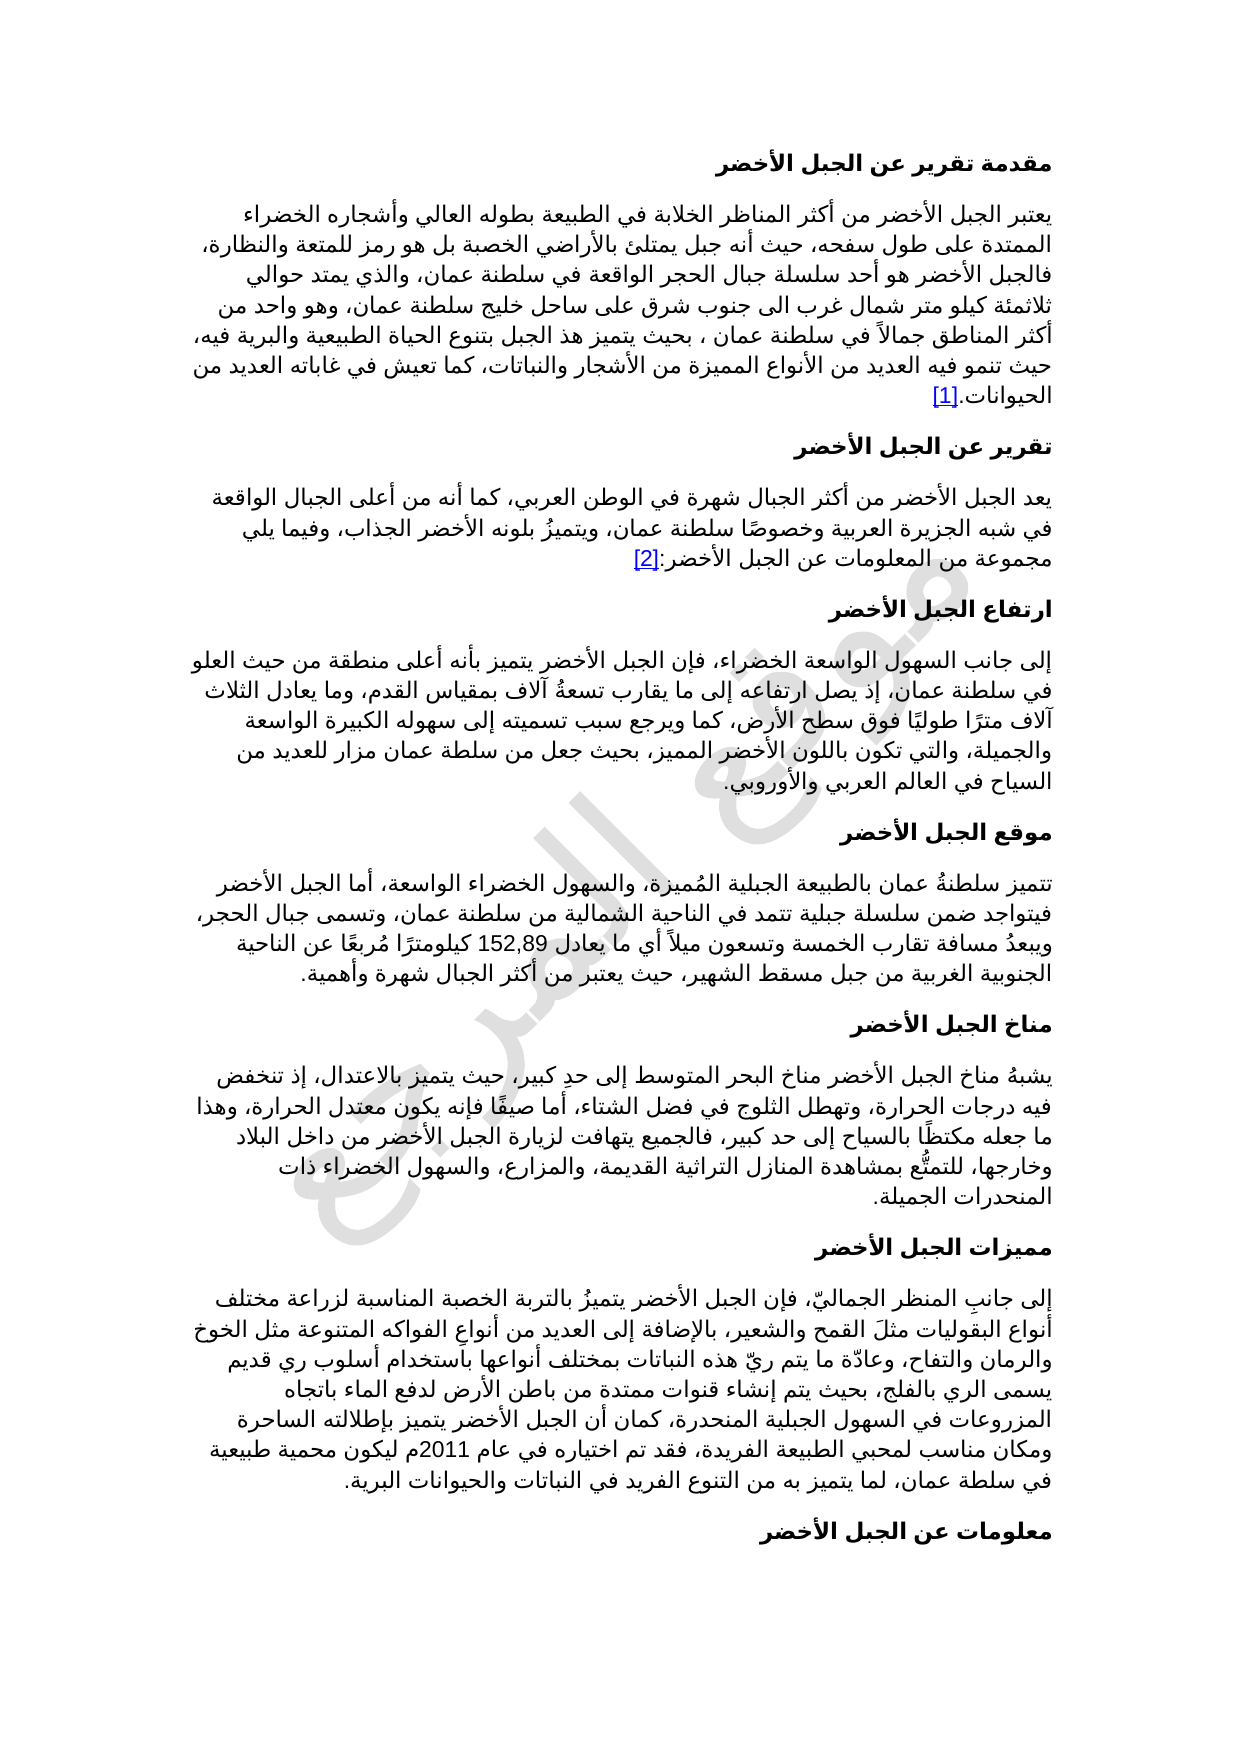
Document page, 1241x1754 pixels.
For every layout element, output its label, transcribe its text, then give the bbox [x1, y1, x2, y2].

text يعد الجبل الأخضر من أكثر الجبال شهرة في الوطن العربي، كما أنه من أعلى الجبال الواقعة في شبه الجزيرة العربية وخصوصًا سلطنة عمان، ويتميزُ بلونه الأخضر الجذاب، وفيما يلي مجموعة من المعلومات عن الجبل الأخضر:[2] [187, 484, 1053, 571]
text مقدمة تقرير عن الجبل الأخضر [187, 150, 1053, 176]
text يشبهُ مناخ الجبل الأخضر مناخ البحر المتوسط إلى حدِ كبير، حيث يتميز بالاعتدال، إذ تنخفض فيه درجات الحرارة، وتهطل الثلوج في فضل الشتاء، أما صيفًا فإنه يكون معتدل الحرارة، وهذا ما جعله مكتظًا بالسياح إلى حد كبير، فالجميع يتهافت لزيارة الجبل الأخضر من داخل البلاد وخارجها، للتمتُّع بمشاهدة المنازل التراثية القديمة، والمزارع، والسهول الخضراء ذات المنحدرات الجميلة. [187, 1062, 1053, 1210]
text تتميز سلطنةُ عمان بالطبيعة الجبلية المُميزة، والسهول الخضراء الواسعة، أما الجبل الأخضر فيتواجد ضمن سلسلة جبلية تتمد في الناحية الشمالية من سلطنة عمان، وتسمى جبال الحجر، ويبعدُ مسافة تقارب الخمسة وتسعون ميلاً أي ما يعادل 152,89 كيلومترًا مُربعًا عن الناحية الجنوبية الغربية من جبل مسقط الشهير، حيث يعتبر من أكثر الجبال شهرة وأهمية. [187, 870, 1053, 987]
text معلومات عن الجبل الأخضر [187, 1518, 1053, 1544]
text موقع الجبل الأخضر [187, 819, 1053, 845]
text يعتبر الجبل الأخضر من أكثر المناظر الخلابة في الطبيعة بطوله العالي وأشجاره الخضراء الممتدة على طول سفحه، حيث أنه جبل يمتلئ بالأراضي الخصبة بل هو رمز للمتعة والنظارة، فالجبل الأخضر هو أحد سلسلة جبال الحجر الواقعة ​​في سلطنة عمان، والذي يمتد حوالي ثلاثمئة كيلو متر شمال غرب الى جنوب شرق على ساحل خليج سلطنة عمان، وهو واحد من أكثر المناطق جمالاً في سلطنة عمان ، بحيث يتميز هذ الجبل بتنوع الحياة الطبيعية والبرية فيه، حيث تنمو فيه العديد من الأنواع المميزة من الأشجار والنباتات، كما تعيش في غاباته العديد من الحيوانات.[1] [187, 201, 1053, 409]
text مناخ الجبل الأخضر [187, 1011, 1053, 1038]
text تقرير عن الجبل الأخضر [187, 433, 1053, 460]
text ارتفاع الجبل الأخضر [187, 596, 1053, 622]
text إلى جانبِ المنظر الجماليّ، فإن الجبل الأخضر يتميزُ بالتربة الخصبة المناسبة لزراعة مختلف أنواع البقوليات مثلَ القمح والشعير، بالإضافة إلى العديد من أنواعِ الفواكه المتنوعة مثل الخوخ والرمان والتفاح، وعادّة ما يتم ريّ هذه النباتات بمختلف أنواعها باستخدام أسلوب ري قديم يسمى الري بالفلج، بحيث يتم إنشاء قنوات ممتدة من باطن الأرض لدفع الماء باتجاه المزروعات في السهول الجبلية المنحدرة، كمان أن الجبل الأخضر يتميز بإطلالته الساحرة ومكان مناسب لمحبي الطبيعة الفريدة، فقد تم اختياره في عام 2011م ليكون محمية طبيعية في سلطة عمان، لما يتميز به من التنوع الفريد في النباتات والحيوانات البرية. [187, 1285, 1053, 1493]
text مميزات الجبل الأخضر [187, 1234, 1053, 1261]
text إلى جانب السهول الواسعة الخضراء، فإن الجبل الأخضر يتميز بأنه أعلى منطقة من حيث العلو في سلطنة عمان، إذ يصل ارتفاعه إلى ما يقارب تسعةُ آلاف بمقياس القدم، وما يعادل الثلاث آلاف مترًا طوليًا فوق سطح الأرض، كما ويرجع سبب تسميته إلى سهوله الكبيرة الواسعة والجميلة، والتي تكون باللون الأخضر المميز، بحيث جعل من سلطة عمان مزار للعديد من السياح في العالم العربي والأوروبي. [187, 647, 1053, 794]
